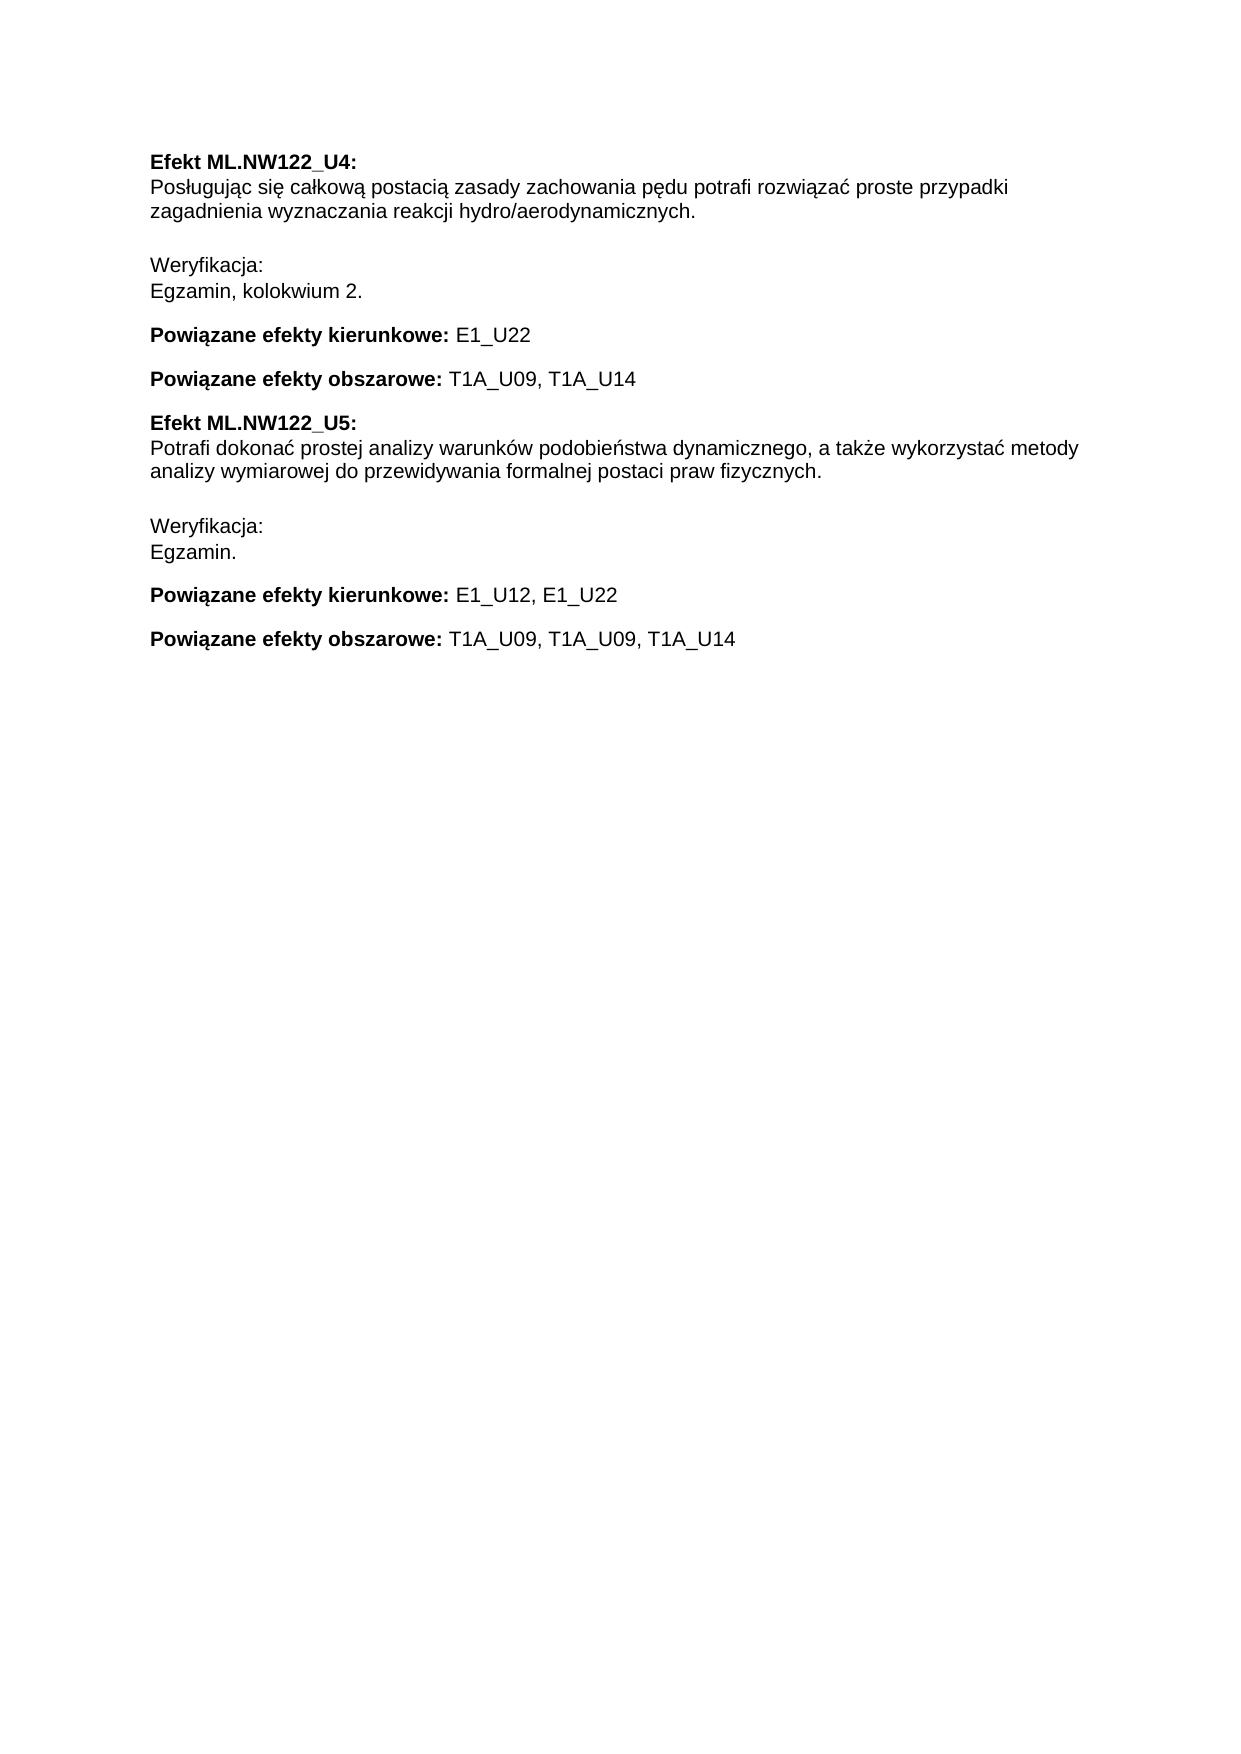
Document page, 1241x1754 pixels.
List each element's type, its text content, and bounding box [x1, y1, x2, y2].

text Powiązane efekty kierunkowe: E1_U22 [150, 323, 1090, 347]
text Powiązane efekty kierunkowe: E1_U12, E1_U22 [150, 583, 1090, 607]
text Weryfikacja: [150, 253, 1090, 277]
text Potrafi dokonać prostej analizy warunków podobieństwa dynamicznego, a także wykorzystać metody analizy wymiarowej do przewidywania formalnej postaci praw fizycznych. [150, 435, 1090, 507]
text Egzamin, kolokwium 2. [150, 279, 1090, 303]
text Powiązane efekty obszarowe: T1A_U09, T1A_U14 [150, 367, 1090, 391]
text Egzamin. [150, 539, 1090, 563]
text Efekt ML.NW122_U5: [150, 410, 1090, 434]
text Weryfikacja: [150, 513, 1090, 537]
text Posługując się całkową postacią zasady zachowania pędu potrafi rozwiązać proste przypadki zagadnienia wyznaczania reakcji hydro/aerodynamicznych. [150, 175, 1090, 247]
text Efekt ML.NW122_U4: [150, 150, 1090, 174]
text Powiązane efekty obszarowe: T1A_U09, T1A_U09, T1A_U14 [150, 627, 1090, 651]
